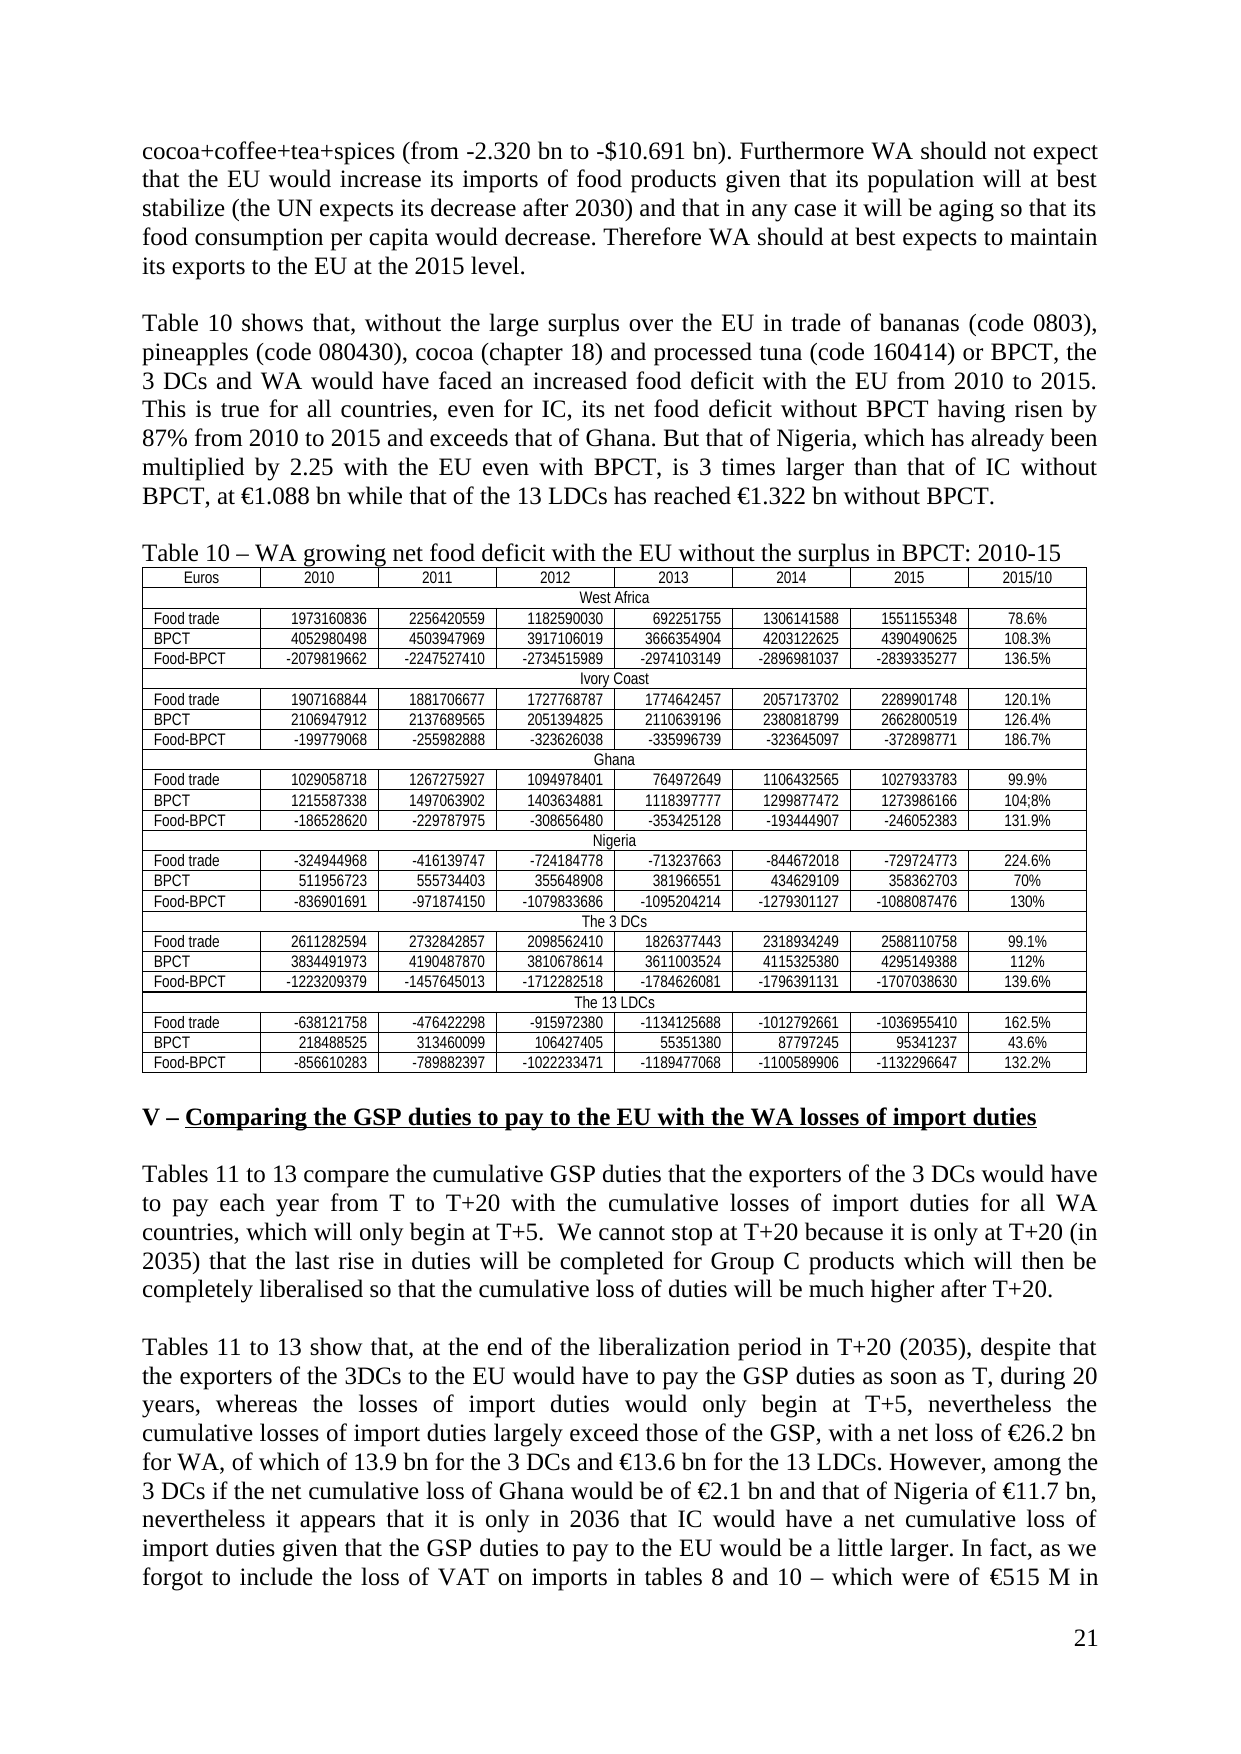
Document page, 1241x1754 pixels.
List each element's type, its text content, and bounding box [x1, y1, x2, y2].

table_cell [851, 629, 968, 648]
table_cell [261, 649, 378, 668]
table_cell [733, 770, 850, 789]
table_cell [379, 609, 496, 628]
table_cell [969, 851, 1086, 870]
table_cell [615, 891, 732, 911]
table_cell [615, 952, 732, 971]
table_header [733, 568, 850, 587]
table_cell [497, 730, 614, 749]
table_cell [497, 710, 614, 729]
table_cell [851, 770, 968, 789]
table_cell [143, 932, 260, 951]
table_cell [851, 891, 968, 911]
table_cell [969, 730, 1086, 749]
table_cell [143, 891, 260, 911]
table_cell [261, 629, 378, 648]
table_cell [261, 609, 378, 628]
text Tables 11 to 13 compare the cumulative GSP duties that the exporters of the 3 DCs would have to pay each year from T to T+20 with the cumulative losses of import duties for all WA countries, which will only begin at T+5. We cannot stop at T+20 because it is only at T+20 (in 2035) that the last rise in duties will be completed for Group C products which will then be completely liberalised so that the cumulative loss of duties will be much higher after T+20. [142, 1159, 1098, 1303]
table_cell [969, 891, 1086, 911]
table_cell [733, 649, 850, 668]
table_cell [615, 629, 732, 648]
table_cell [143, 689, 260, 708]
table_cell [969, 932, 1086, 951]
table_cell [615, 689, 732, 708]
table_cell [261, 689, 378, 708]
text V – Comparing the GSP duties to pay to the EU with the WA losses of import duties [142, 1102, 1098, 1131]
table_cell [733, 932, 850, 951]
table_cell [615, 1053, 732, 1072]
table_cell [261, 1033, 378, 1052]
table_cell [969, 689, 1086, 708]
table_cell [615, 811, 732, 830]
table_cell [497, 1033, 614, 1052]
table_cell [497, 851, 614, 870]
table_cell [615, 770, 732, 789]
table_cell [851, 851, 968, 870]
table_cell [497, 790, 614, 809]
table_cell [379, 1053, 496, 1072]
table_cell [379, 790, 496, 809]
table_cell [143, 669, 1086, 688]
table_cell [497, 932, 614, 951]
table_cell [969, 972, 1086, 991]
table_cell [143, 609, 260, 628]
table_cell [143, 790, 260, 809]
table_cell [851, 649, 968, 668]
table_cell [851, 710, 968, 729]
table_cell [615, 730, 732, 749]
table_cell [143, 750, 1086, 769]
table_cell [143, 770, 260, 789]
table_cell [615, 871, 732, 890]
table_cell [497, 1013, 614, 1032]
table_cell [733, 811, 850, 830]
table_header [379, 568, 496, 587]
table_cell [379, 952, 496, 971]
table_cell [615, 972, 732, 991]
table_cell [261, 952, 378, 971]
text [142, 136, 1098, 279]
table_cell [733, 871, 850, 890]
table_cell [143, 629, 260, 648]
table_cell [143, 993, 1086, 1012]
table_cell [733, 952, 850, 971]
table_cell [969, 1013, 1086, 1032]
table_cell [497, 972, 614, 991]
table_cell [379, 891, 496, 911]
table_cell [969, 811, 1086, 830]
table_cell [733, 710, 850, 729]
text Table 10 shows that, without the large surplus over the EU in trade of bananas (code 0803), pineapples (code 080430), cocoa (chapter 18) and processed tuna (code 160414) or BPCT, the 3 DCs and WA would have faced an increased food deficit with the EU from 2010 to 2015. This is true for all countries, even for IC, its net food deficit without BPCT having risen by 87% from 2010 to 2015 and exceeds that of Ghana. But that of Nigeria, which has already been multiplied by 2.25 with the EU even with BPCT, is 3 times larger than that of IC without BPCT, at €1.088 bn while that of the 13 LDCs has reached €1.322 bn without BPCT. [142, 308, 1098, 509]
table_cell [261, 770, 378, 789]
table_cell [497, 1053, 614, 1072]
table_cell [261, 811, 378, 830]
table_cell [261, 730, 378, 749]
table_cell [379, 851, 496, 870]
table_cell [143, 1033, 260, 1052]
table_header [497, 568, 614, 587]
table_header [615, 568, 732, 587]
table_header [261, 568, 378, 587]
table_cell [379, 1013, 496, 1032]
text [142, 1332, 1098, 1591]
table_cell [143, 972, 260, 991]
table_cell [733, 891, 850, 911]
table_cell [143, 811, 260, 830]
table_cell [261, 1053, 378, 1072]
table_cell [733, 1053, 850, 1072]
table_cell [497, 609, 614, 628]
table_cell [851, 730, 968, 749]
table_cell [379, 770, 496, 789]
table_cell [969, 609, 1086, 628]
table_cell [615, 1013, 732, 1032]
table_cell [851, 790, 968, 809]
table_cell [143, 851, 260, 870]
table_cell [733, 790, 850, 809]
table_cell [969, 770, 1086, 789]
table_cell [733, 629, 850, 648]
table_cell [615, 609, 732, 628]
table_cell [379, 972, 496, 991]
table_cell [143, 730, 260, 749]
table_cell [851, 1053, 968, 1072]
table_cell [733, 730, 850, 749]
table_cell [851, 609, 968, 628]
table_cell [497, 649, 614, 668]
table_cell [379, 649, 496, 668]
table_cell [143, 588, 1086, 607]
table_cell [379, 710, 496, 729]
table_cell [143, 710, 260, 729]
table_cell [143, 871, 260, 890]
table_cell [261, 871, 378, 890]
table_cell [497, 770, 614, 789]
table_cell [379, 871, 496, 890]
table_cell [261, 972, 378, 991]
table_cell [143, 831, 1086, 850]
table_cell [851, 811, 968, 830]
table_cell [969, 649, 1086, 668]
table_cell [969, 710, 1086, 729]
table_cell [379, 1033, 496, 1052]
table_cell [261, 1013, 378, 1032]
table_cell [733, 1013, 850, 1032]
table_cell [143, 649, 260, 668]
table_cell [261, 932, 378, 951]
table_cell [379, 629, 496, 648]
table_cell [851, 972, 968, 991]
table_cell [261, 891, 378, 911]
text Table 10 – WA growing net food deficit with the EU without the surplus in BPCT: 2010-15 [142, 538, 1098, 567]
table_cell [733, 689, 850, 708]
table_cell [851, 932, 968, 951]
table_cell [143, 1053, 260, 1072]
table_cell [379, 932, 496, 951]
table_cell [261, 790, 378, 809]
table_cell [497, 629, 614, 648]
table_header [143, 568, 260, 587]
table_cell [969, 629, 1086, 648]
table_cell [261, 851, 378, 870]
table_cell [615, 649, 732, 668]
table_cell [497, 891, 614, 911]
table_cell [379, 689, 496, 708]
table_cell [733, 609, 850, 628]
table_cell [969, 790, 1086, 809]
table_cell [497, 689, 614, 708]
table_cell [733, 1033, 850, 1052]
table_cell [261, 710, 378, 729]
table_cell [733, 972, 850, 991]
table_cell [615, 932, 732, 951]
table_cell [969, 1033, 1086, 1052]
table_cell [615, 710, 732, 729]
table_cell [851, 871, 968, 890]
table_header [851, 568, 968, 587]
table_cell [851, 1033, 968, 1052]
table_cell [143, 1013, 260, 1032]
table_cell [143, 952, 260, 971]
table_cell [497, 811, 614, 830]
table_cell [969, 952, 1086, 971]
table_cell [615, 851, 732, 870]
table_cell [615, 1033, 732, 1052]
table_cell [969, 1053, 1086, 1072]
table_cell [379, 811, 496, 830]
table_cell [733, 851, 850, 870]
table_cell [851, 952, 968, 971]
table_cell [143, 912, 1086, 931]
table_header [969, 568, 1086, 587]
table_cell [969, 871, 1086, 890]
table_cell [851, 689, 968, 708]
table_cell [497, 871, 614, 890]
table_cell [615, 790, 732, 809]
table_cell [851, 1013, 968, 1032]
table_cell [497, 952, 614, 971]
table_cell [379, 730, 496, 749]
